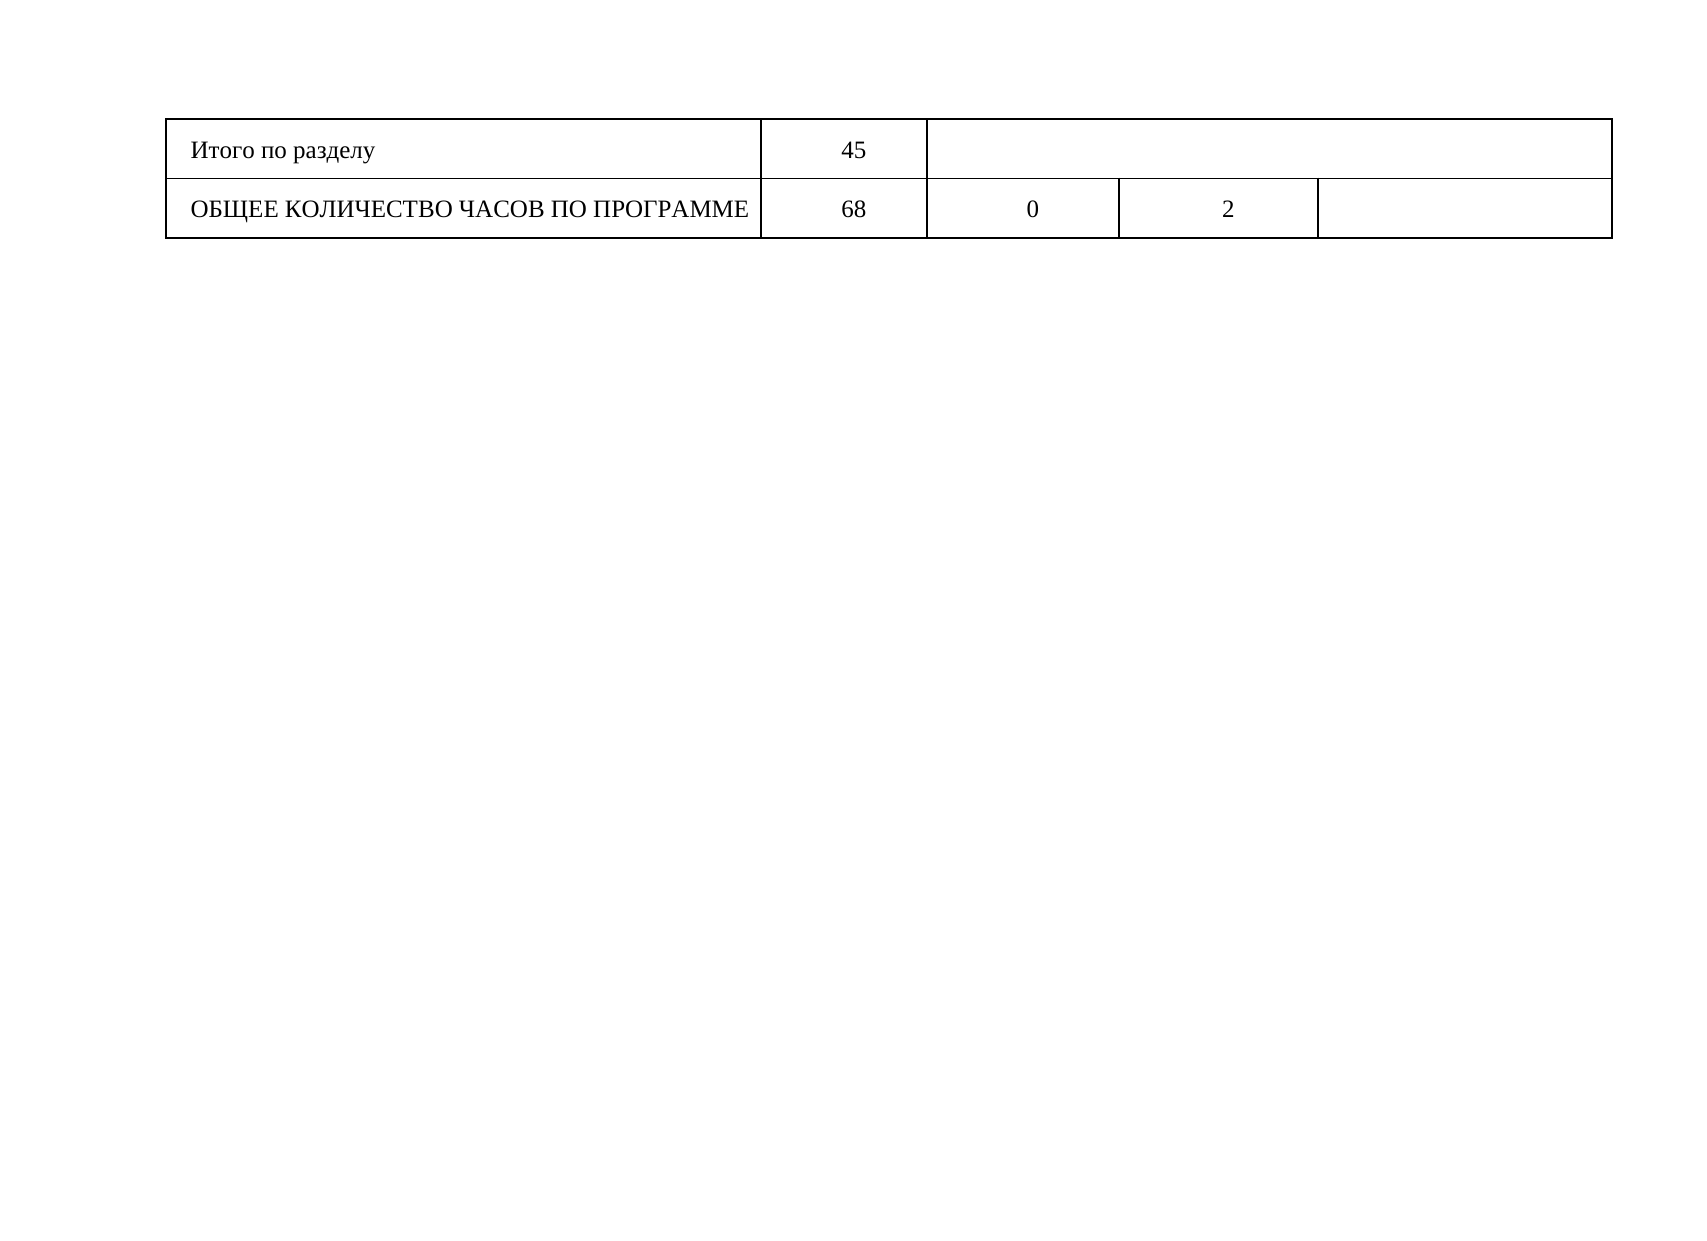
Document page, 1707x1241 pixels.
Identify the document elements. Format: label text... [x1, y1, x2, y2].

table_cell 0 [928, 179, 1118, 237]
table_cell Итого по разделу [167, 120, 760, 178]
table_cell 45 [762, 120, 926, 178]
table_cell 68 [762, 179, 926, 237]
table_cell ОБЩЕЕ КОЛИЧЕСТВО ЧАСОВ ПО ПРОГРАММЕ [167, 179, 760, 237]
table_cell [1319, 179, 1611, 237]
table_cell 2 [1120, 179, 1317, 237]
table_cell [928, 120, 1611, 178]
